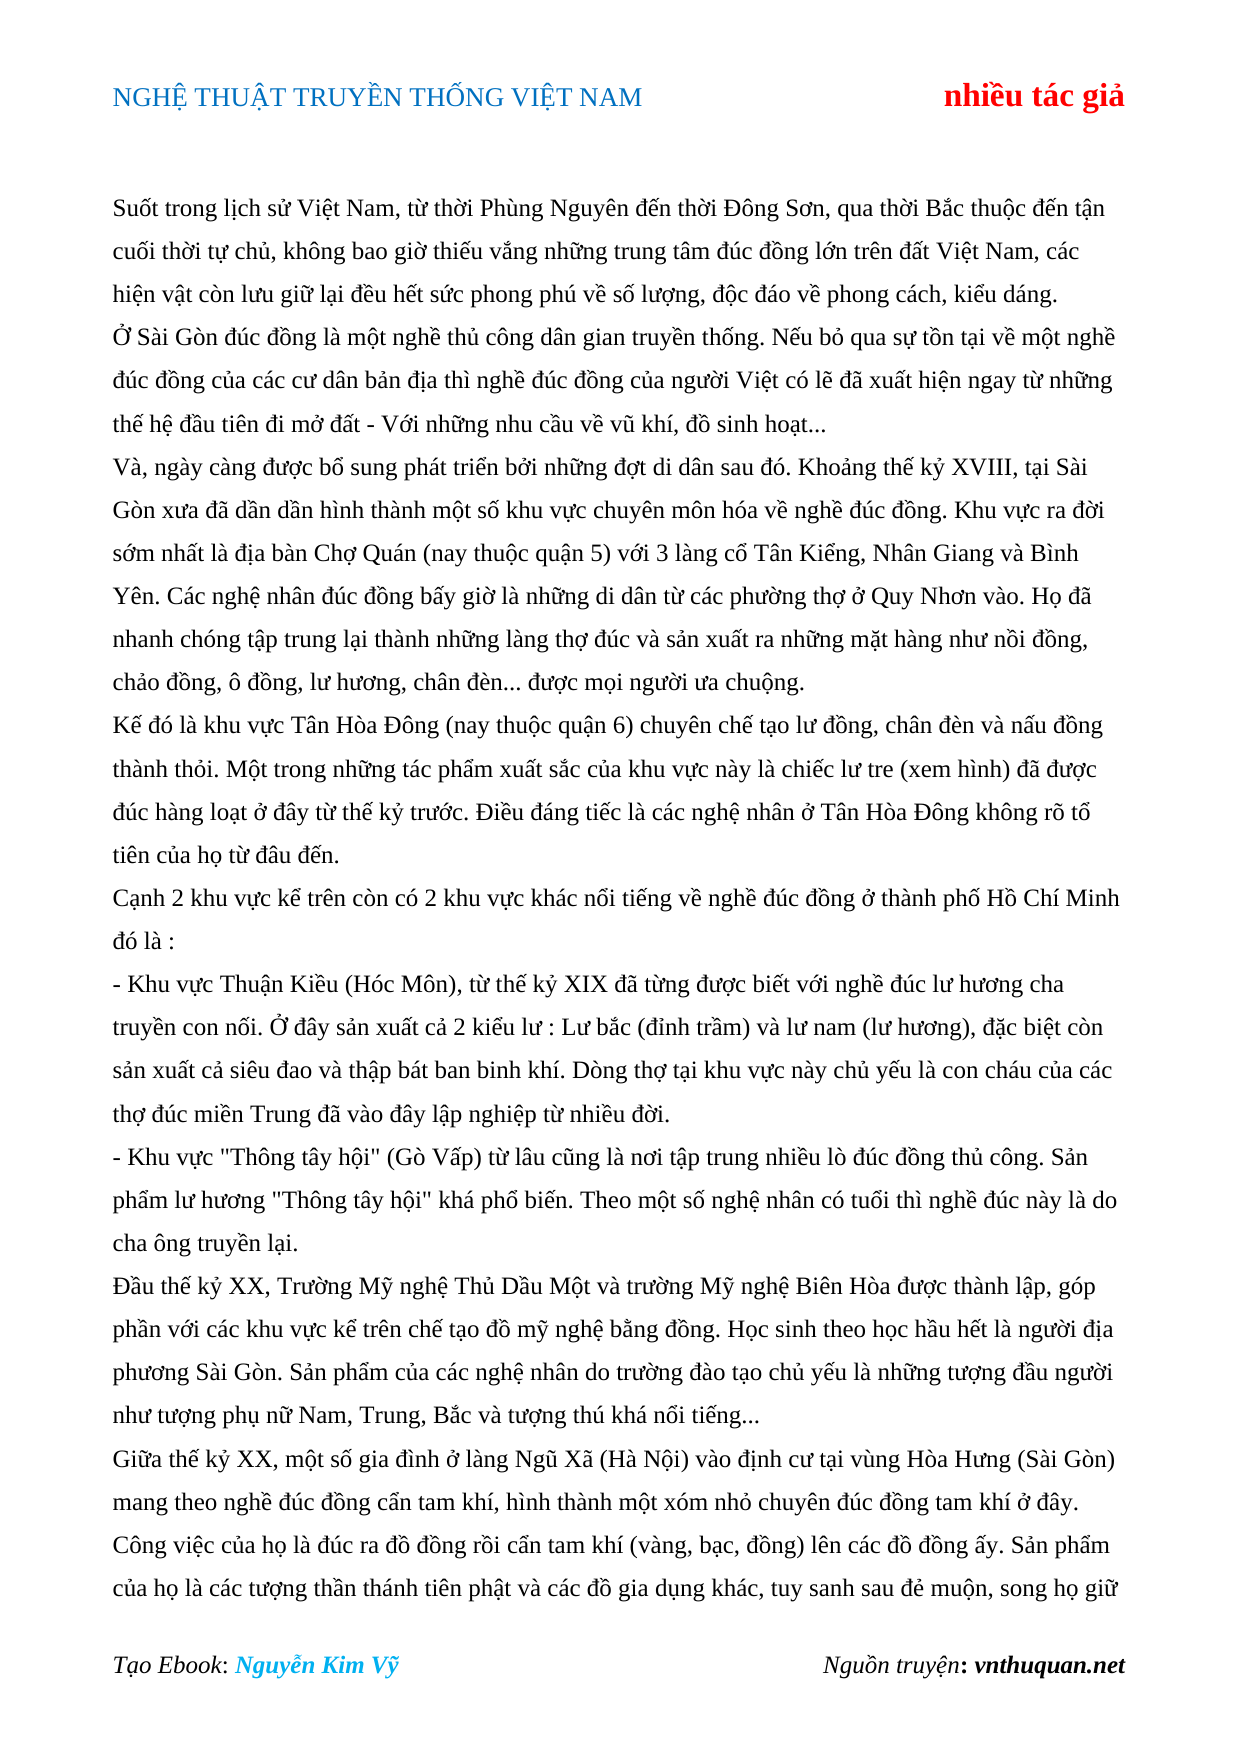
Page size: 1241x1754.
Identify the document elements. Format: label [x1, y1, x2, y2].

text [112, 150, 1128, 1602]
